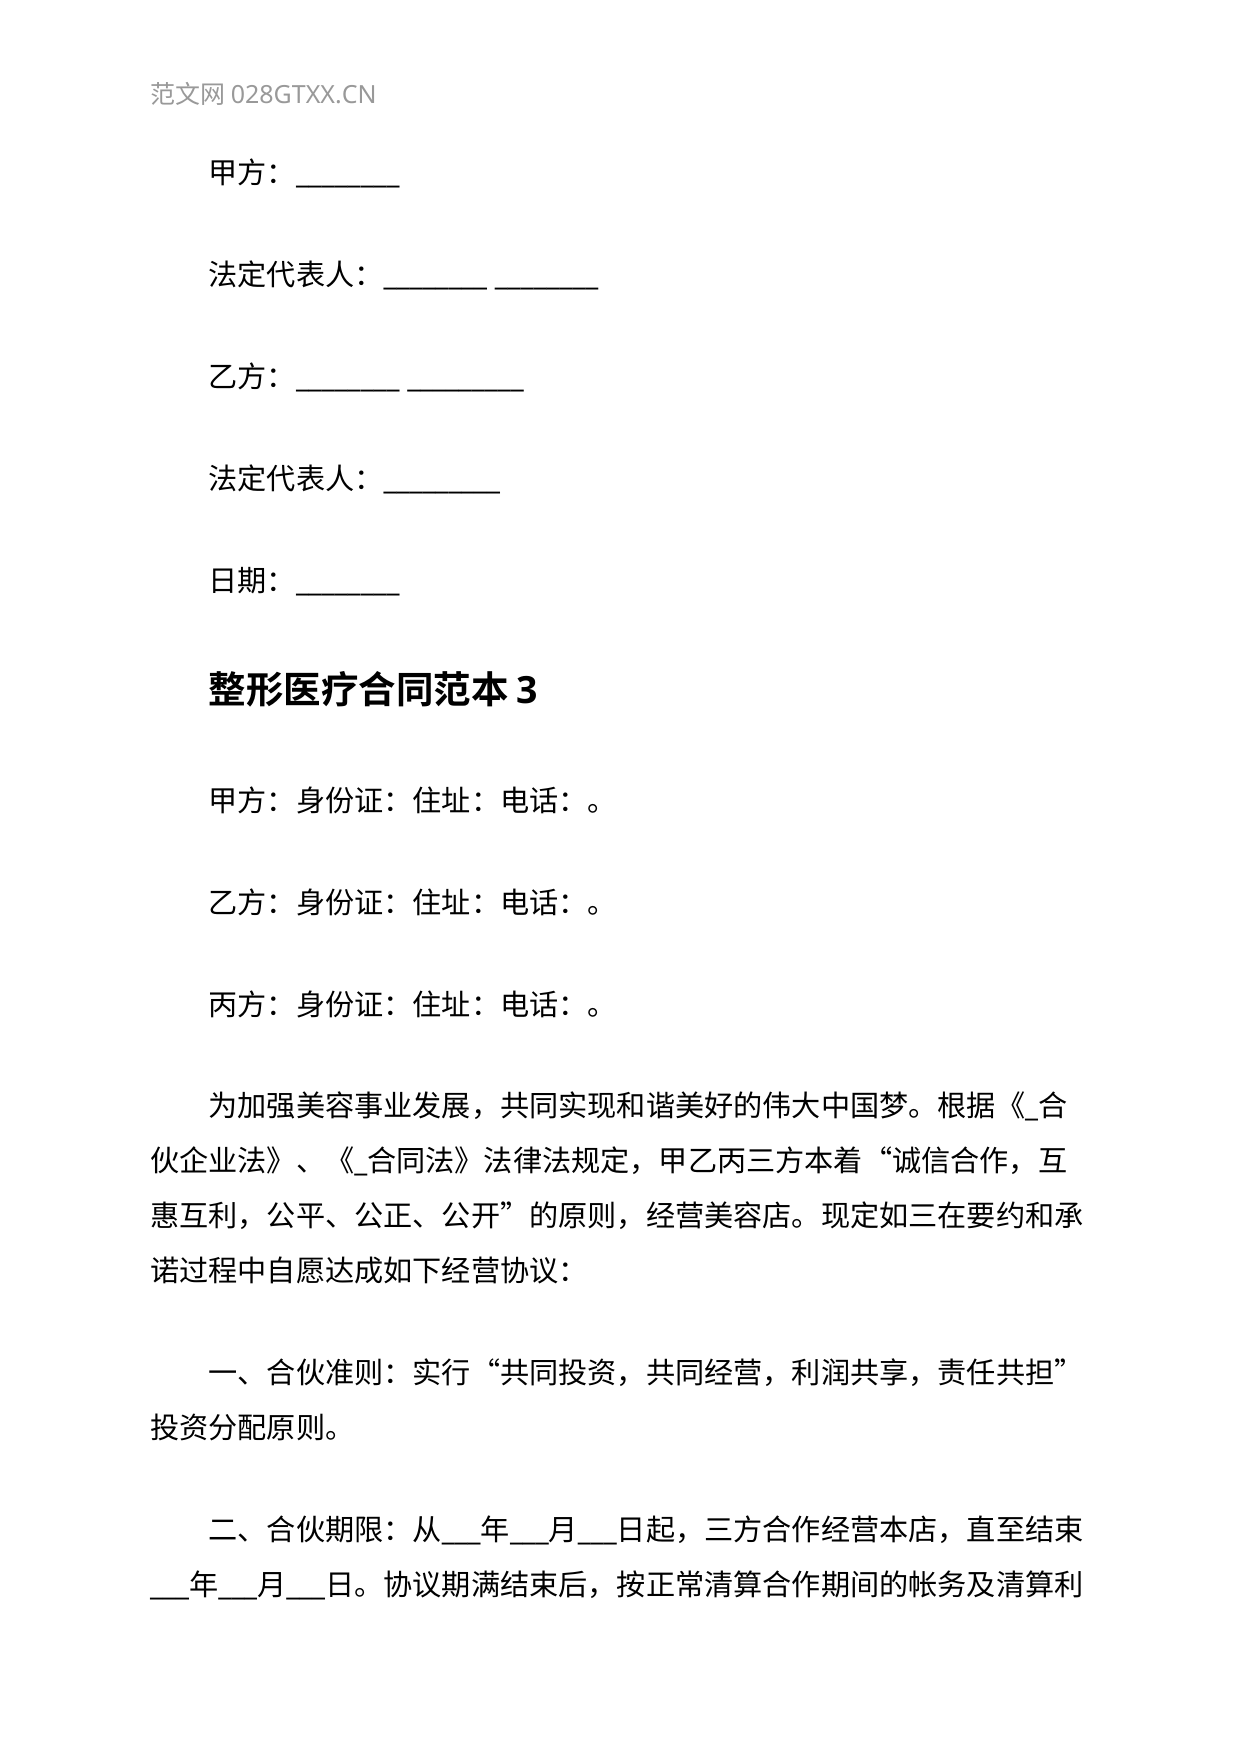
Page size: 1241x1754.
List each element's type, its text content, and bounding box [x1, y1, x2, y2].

text 整形医疗合同范本3 [150, 660, 1090, 714]
text 日期：________ [150, 558, 1090, 600]
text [150, 1506, 1090, 1603]
text 法定代表人：________ ________ [150, 252, 1090, 294]
text 丙方：身份证：住址：电话：。 [150, 981, 1090, 1023]
text 乙方：身份证：住址：电话：。 [150, 879, 1090, 922]
text 甲方：________ [150, 150, 1090, 192]
text 为加强美容事业发展，共同实现和谐美好的伟大中国梦。根据《_合伙企业法》、《_合同法》法律法规定，甲乙丙三方本着“诚信合作，互惠互利，公平、公正、公开”的原则，经营美容店。现定如三在要约和承诺过程中自愿达成如下经营协议： [150, 1083, 1090, 1290]
text 乙方：________ _________ [150, 354, 1090, 396]
text 法定代表人：_________ [150, 456, 1090, 498]
text 甲方：身份证：住址：电话：。 [150, 777, 1090, 820]
text 一、合伙准则：实行“共同投资，共同经营，利润共享，责任共担”投资分配原则。 [150, 1349, 1090, 1447]
